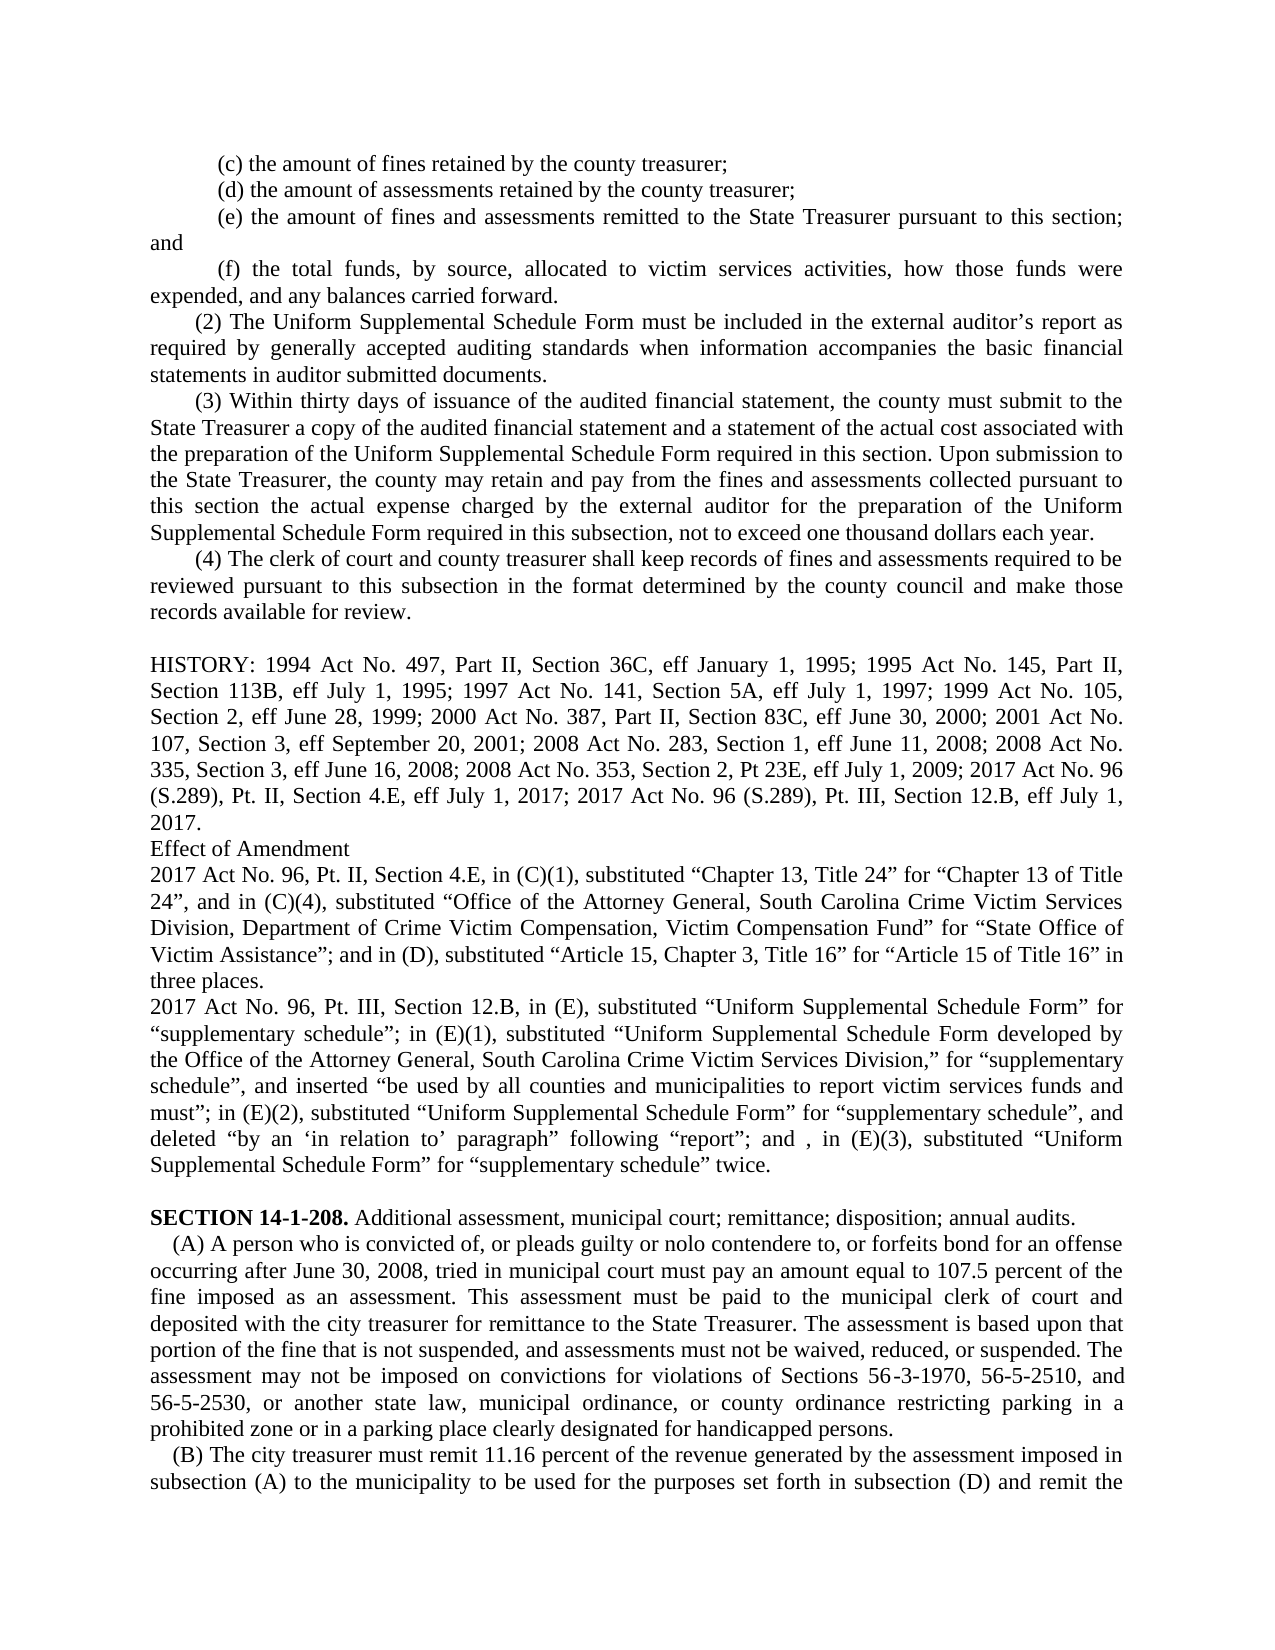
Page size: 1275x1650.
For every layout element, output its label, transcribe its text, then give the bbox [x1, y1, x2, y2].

text (2) The Uniform Supplemental Schedule Form must be included in the external auditor’s report as required by generally accepted auditing standards when information accompanies the basic financial statements in auditor submitted documents. [150, 308, 1125, 387]
text (c) the amount of fines retained by the county treasurer; [150, 150, 1125, 176]
text HISTORY: 1994 Act No. 497, Part II, Section 36C, eff January 1, 1995; 1995 Act No. 145, Part II, Section 113B, eff July 1, 1995; 1997 Act No. 141, Section 5A, eff July 1, 1997; 1999 Act No. 105, Section 2, eff June 28, 1999; 2000 Act No. 387, Part II, Section 83C, eff June 30, 2000; 2001 Act No. 107, Section 3, eff September 20, 2001; 2008 Act No. 283, Section 1, eff June 11, 2008; 2008 Act No. 335, Section 3, eff June 16, 2008; 2008 Act No. 353, Section 2, Pt 23E, eff July 1, 2009; 2017 Act No. 96 (S.289), Pt. II, Section 4.E, eff July 1, 2017; 2017 Act No. 96 (S.289), Pt. III, Section 12.B, eff July 1, 2017. [150, 651, 1125, 835]
text (A) A person who is convicted of, or pleads guilty or nolo contendere to, or forfeits bond for an offense occurring after June 30, 2008, tried in municipal court must pay an amount equal to 107.5 percent of the fine imposed as an assessment. This assessment must be paid to the municipal clerk of court and deposited with the city treasurer for remittance to the State Treasurer. The assessment is based upon that portion of the fine that is not suspended, and assessments must not be waived, reduced, or suspended. The assessment may not be imposed on convictions for violations of Sections 56-3-1970, 56-5-2510, and 56-5-2530, or another state law, municipal ordinance, or county ordinance restricting parking in a prohibited zone or in a parking place clearly designated for handicapped persons. [150, 1231, 1125, 1441]
text Effect of Amendment [150, 835, 1125, 862]
text 2017 Act No. 96, Pt. III, Section 12.B, in (E), substituted “Uniform Supplemental Schedule Form” for “supplementary schedule”; in (E)(1), substituted “Uniform Supplemental Schedule Form developed by the Office of the Attorney General, South Carolina Crime Victim Services Division,” for “supplementary schedule”, and inserted “be used by all counties and municipalities to report victim services funds and must”; in (E)(2), substituted “Uniform Supplemental Schedule Form” for “supplementary schedule”, and deleted “by an ‘in relation to’ paragraph” following “report”; and , in (E)(3), substituted “Uniform Supplemental Schedule Form” for “supplementary schedule” twice. [150, 993, 1125, 1178]
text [150, 1441, 1125, 1494]
text (3) Within thirty days of issuance of the audited financial statement, the county must submit to the State Treasurer a copy of the audited financial statement and a statement of the actual cost associated with the preparation of the Uniform Supplemental Schedule Form required in this section. Upon submission to the State Treasurer, the county may retain and pay from the fines and assessments collected pursuant to this section the actual expense charged by the external auditor for the preparation of the Uniform Supplemental Schedule Form required in this subsection, not to exceed one thousand dollars each year. [150, 387, 1125, 545]
text SECTION 14-1-208. Additional assessment, municipal court; remittance; disposition; annual audits. [150, 1204, 1125, 1231]
text (4) The clerk of court and county treasurer shall keep records of fines and assessments required to be reviewed pursuant to this subsection in the format determined by the county council and make those records available for review. [150, 545, 1125, 624]
text (f) the total funds, by source, allocated to victim services activities, how those funds were expended, and any balances carried forward. [150, 255, 1125, 308]
text (d) the amount of assessments retained by the county treasurer; [150, 176, 1125, 203]
text 2017 Act No. 96, Pt. II, Section 4.E, in (C)(1), substituted “Chapter 13, Title 24” for “Chapter 13 of Title 24”, and in (C)(4), substituted “Office of the Attorney General, South Carolina Crime Victim Services Division, Department of Crime Victim Compensation, Victim Compensation Fund” for “State Office of Victim Assistance”; and in (D), substituted “Article 15, Chapter 3, Title 16” for “Article 15 of Title 16” in three places. [150, 862, 1125, 993]
text (e) the amount of fines and assessments remitted to the State Treasurer pursuant to this section; and [150, 203, 1125, 255]
